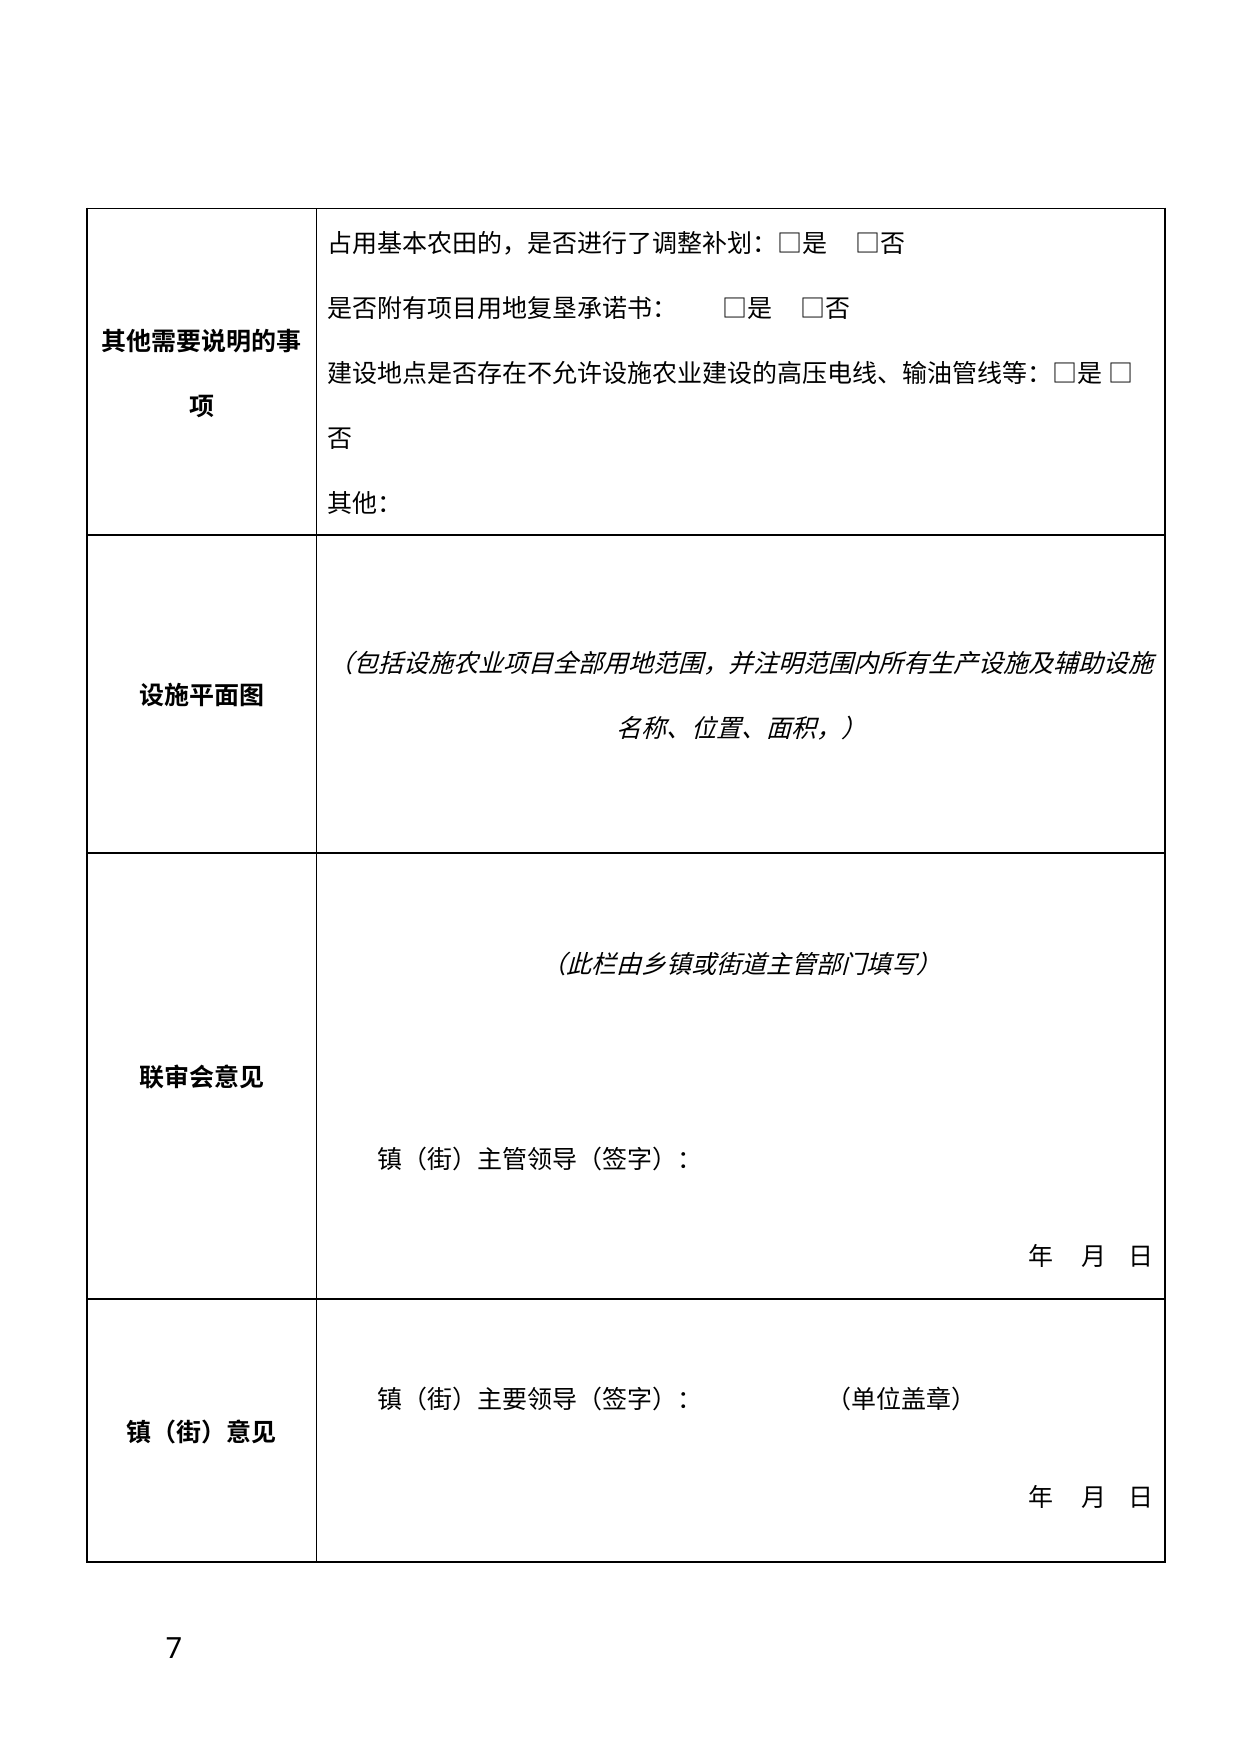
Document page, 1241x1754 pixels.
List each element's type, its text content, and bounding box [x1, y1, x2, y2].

table_cell 镇（街）意见 [88, 1300, 316, 1561]
table_header 其他需要说明的事项 [88, 209, 316, 534]
table_cell 镇（街）主要领导（签字）： （单位盖章） 年 月 日 [317, 1300, 1164, 1561]
table_cell （此栏由乡镇或街道主管部门填写） 镇（街）主管领导（签字）： 年 月 日 [317, 854, 1164, 1298]
table_cell （包括设施农业项目全部用地范围，并注明范围内所有生产设施及辅助设施名称、位置、面积，） [317, 536, 1164, 852]
table_cell 联审会意见 [88, 854, 316, 1298]
table_header 占用基本农田的，是否进行了调整补划：□是 □否 是否附有项目用地复垦承诺书： □是 □否 建设地点是否存在不允许设施农业建设的高压电线、输油管线等：□是 □否 其他： [317, 209, 1164, 534]
table_cell 设施平面图 [88, 536, 316, 852]
